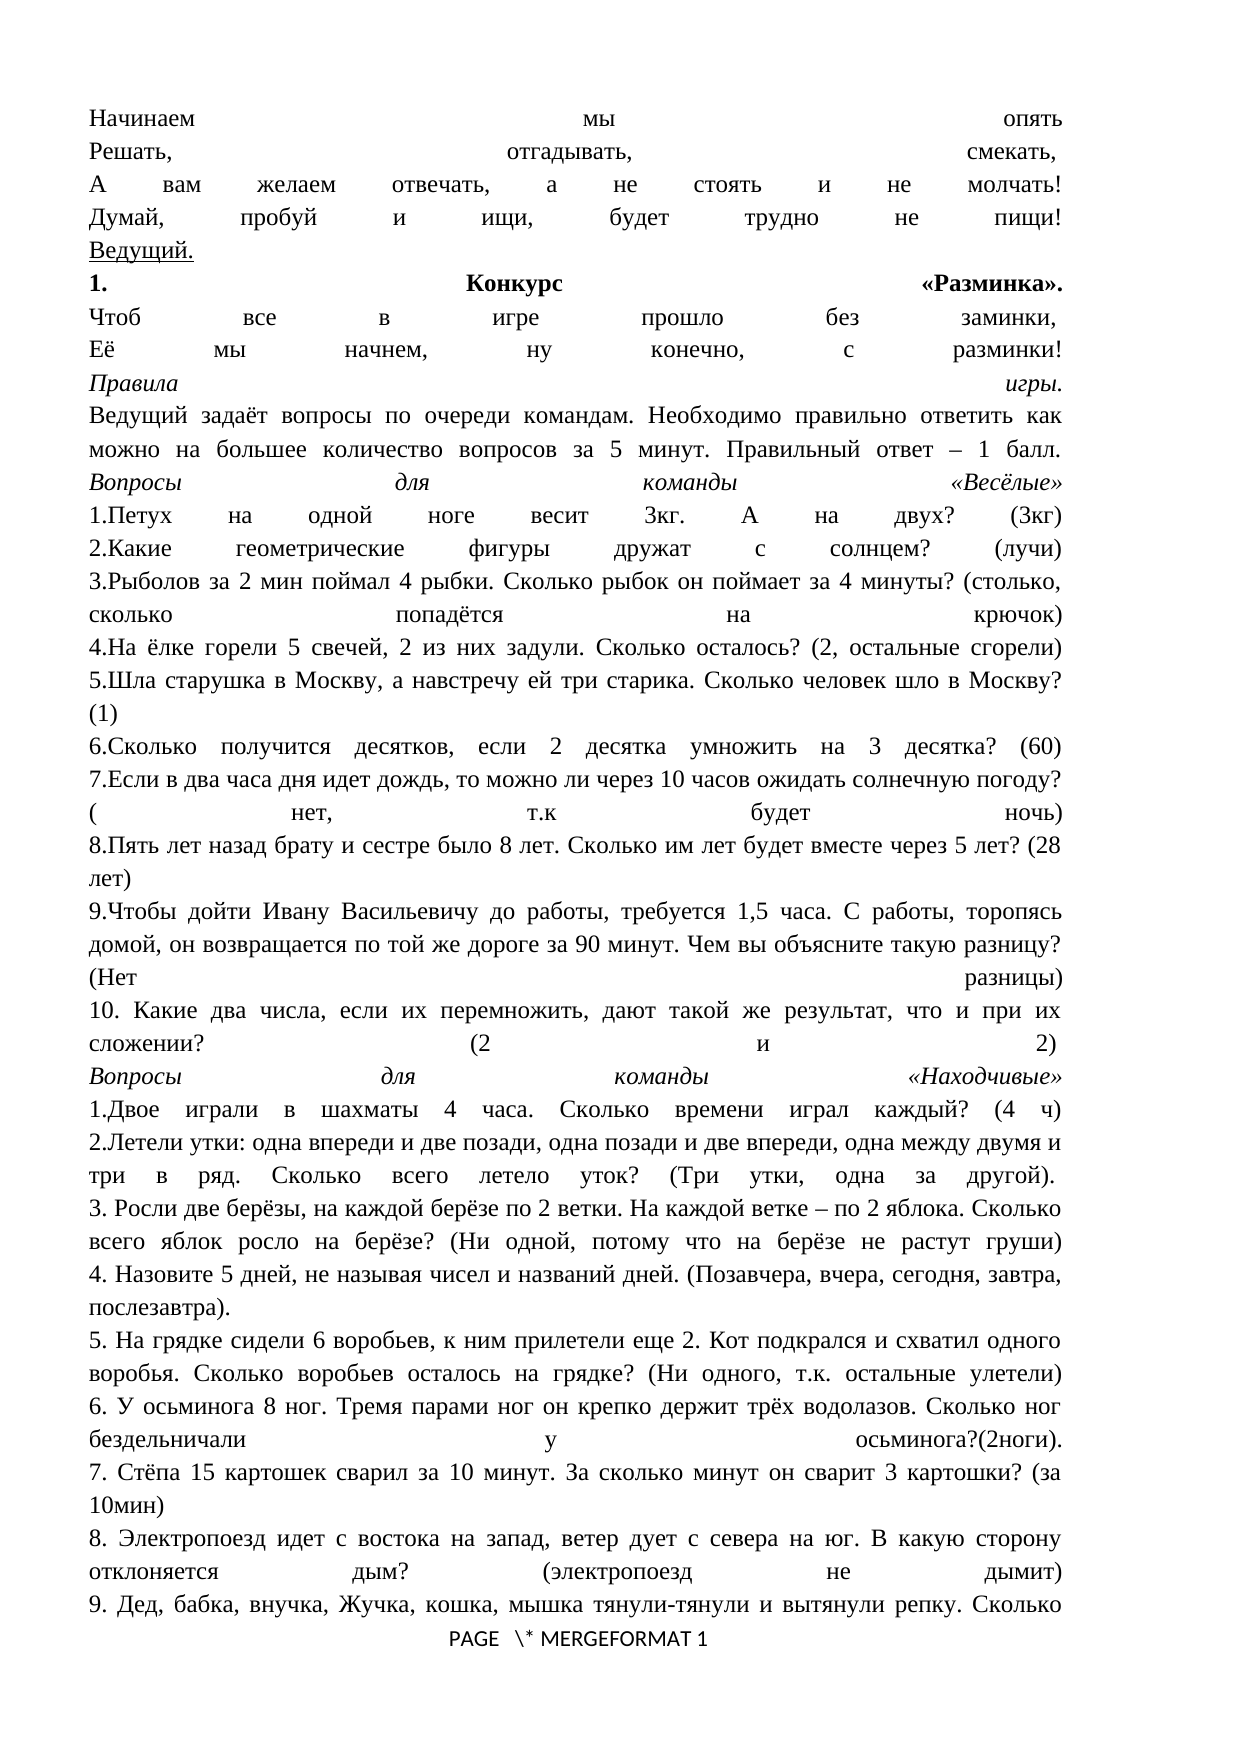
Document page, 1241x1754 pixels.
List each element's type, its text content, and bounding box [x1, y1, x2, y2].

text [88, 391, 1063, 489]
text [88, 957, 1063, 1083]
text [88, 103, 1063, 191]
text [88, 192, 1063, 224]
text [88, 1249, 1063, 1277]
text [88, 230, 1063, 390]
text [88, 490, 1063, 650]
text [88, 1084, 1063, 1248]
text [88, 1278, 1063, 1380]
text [88, 1381, 1063, 1618]
